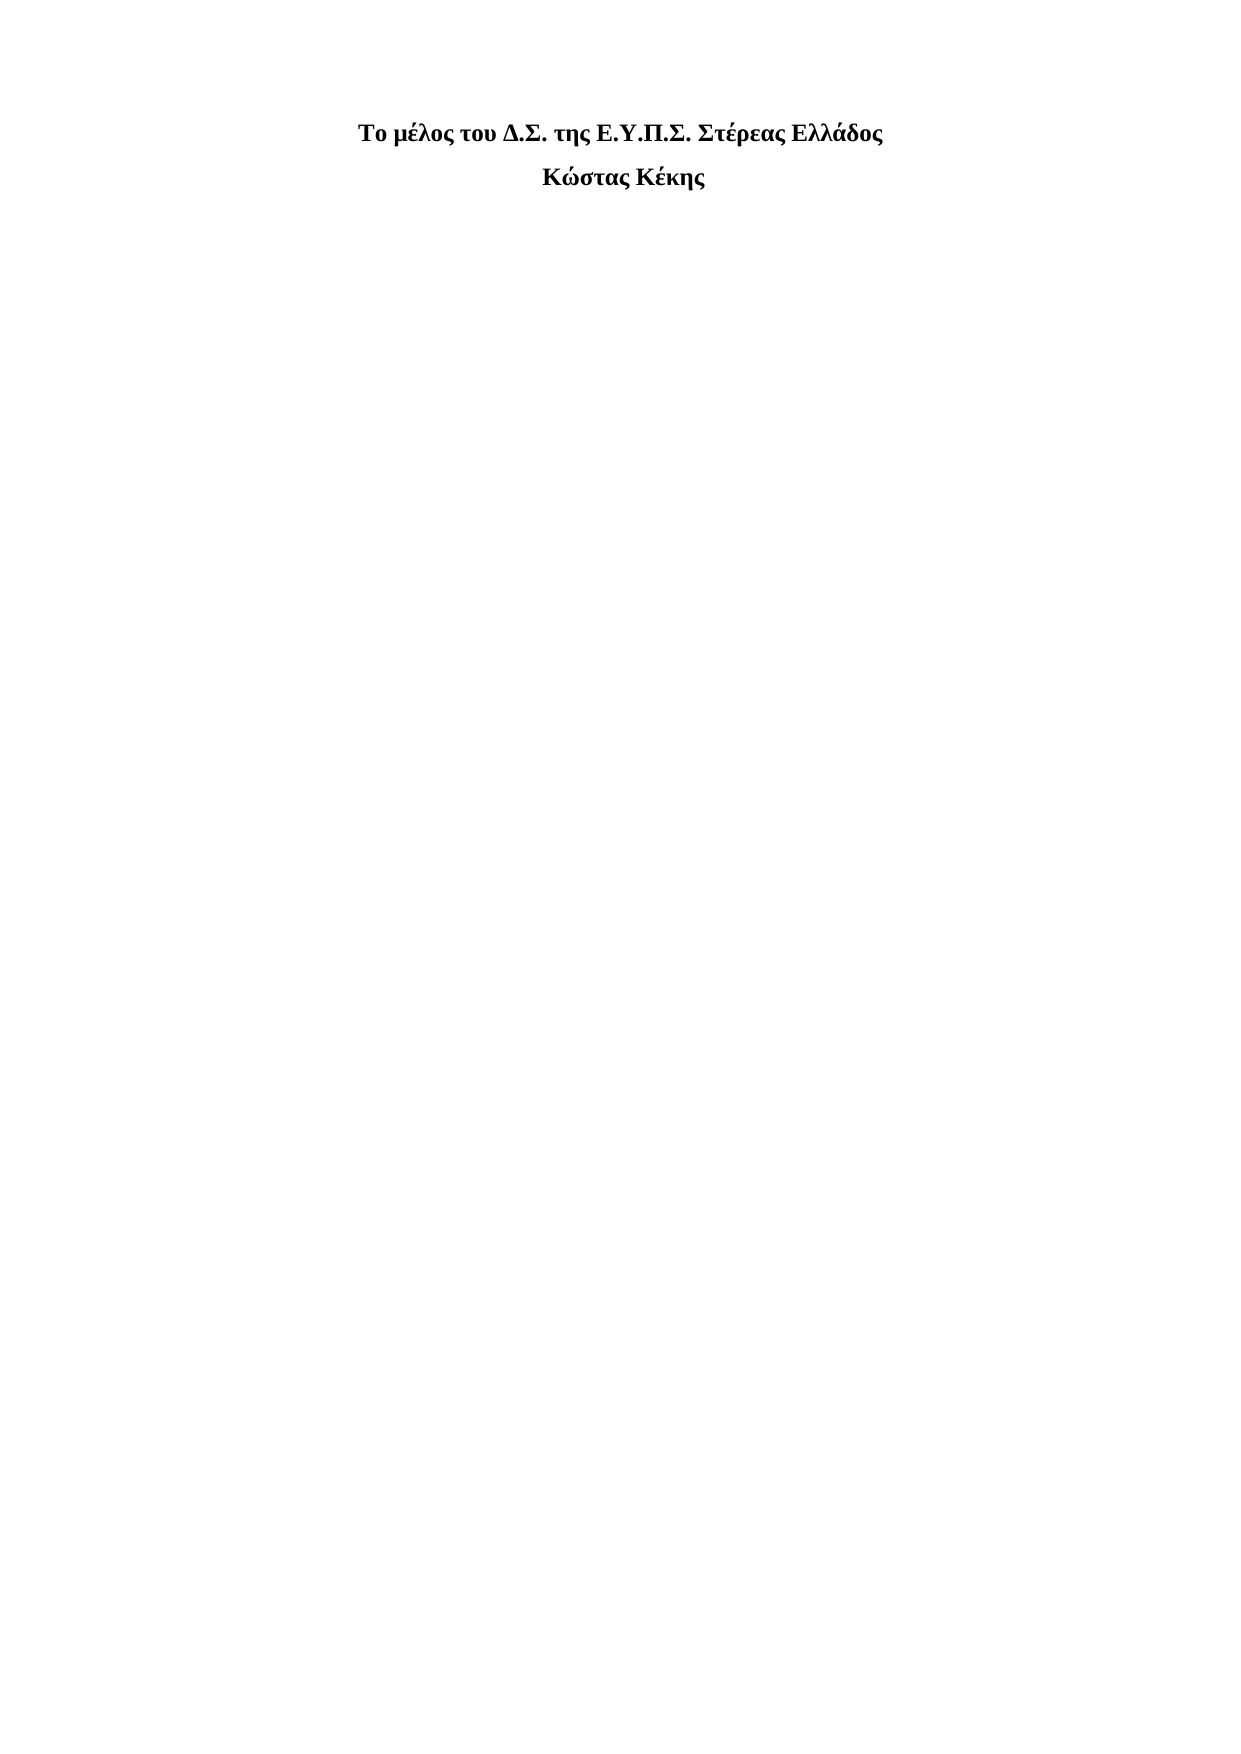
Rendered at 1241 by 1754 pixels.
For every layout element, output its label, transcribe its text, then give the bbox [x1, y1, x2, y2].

text Κώστας Κέκης [118, 162, 1122, 191]
text Το μέλος του Δ.Σ. της Ε.Υ.Π.Σ. Στέρεας Ελλάδος [118, 118, 1122, 147]
